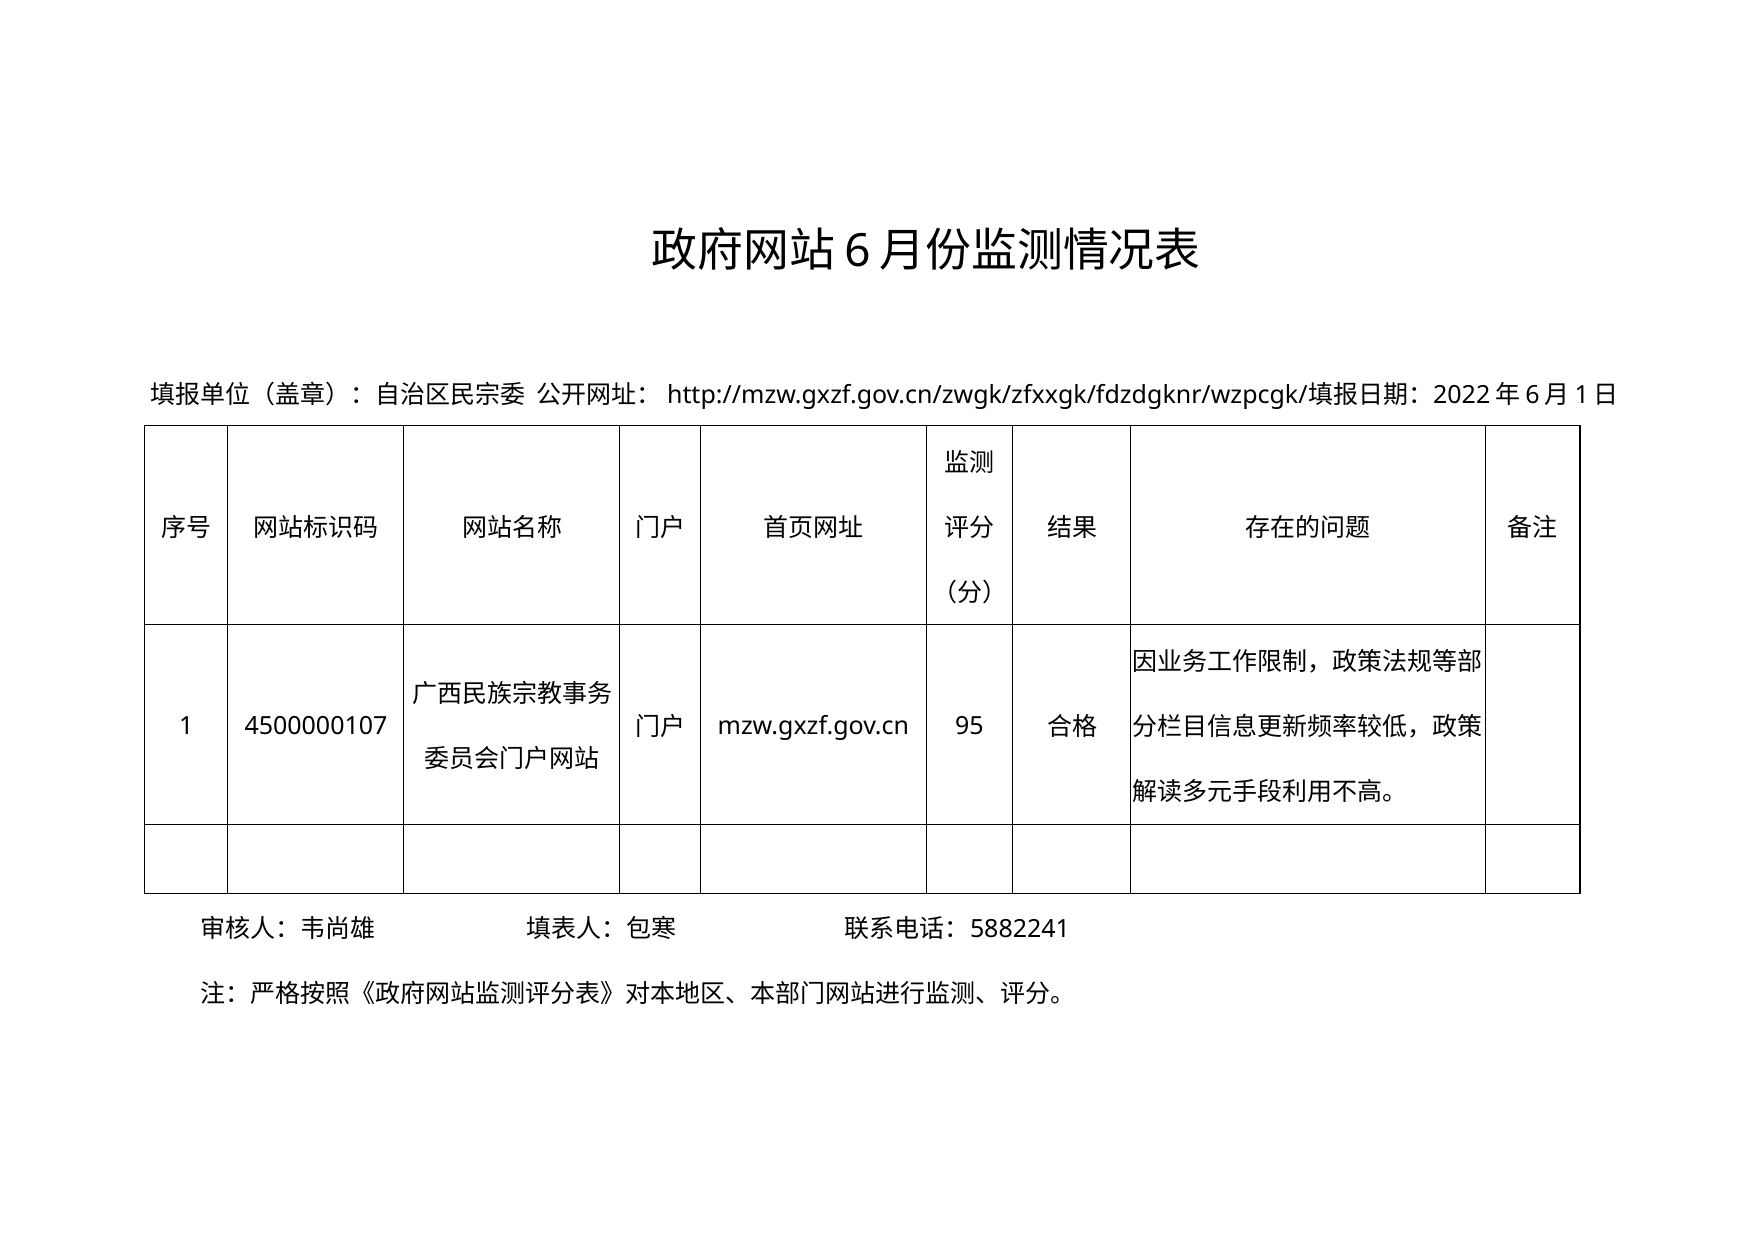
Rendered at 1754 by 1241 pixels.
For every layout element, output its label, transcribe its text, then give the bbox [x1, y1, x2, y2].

table_cell [927, 825, 1012, 893]
table_cell 因业务工作限制，政策法规等部分栏目信息更新频率较低，政策解读多元手段利用不高。 [1131, 625, 1485, 823]
table_cell [1486, 825, 1579, 893]
table_cell [620, 825, 700, 893]
table_header 序号 [145, 426, 227, 624]
table_header 网站标识码 [228, 426, 403, 624]
table_cell 95 [927, 625, 1012, 823]
table_header 门户 [620, 426, 700, 624]
table_cell [1486, 625, 1579, 823]
table_cell 4500000107 [228, 625, 403, 823]
table_cell 门户 [620, 625, 700, 823]
table_cell 1 [145, 625, 227, 823]
table_cell [228, 825, 403, 893]
text 政府网站6月份监测情况表 [150, 198, 1702, 295]
table_header 首页网址 [701, 426, 926, 624]
table_cell mzw.gxzf.gov.cn [701, 625, 926, 823]
text 注：严格按照《政府网站监测评分表》对本地区、本部门网站进行监测、评分。 [150, 959, 1702, 1024]
table_header 存在的问题 [1131, 426, 1485, 624]
table_cell [1131, 825, 1485, 893]
table_header 结果 [1013, 426, 1130, 624]
table_cell 合格 [1013, 625, 1130, 823]
table_header 备注 [1486, 426, 1579, 624]
text 审核人：韦尚雄 填表人：包寒 联系电话：5882241 [150, 894, 1702, 959]
table_cell [404, 825, 619, 893]
table_cell [145, 825, 227, 893]
table_cell [1013, 825, 1130, 893]
table_cell 广西民族宗教事务委员会门户网站 [404, 625, 619, 823]
text 填报单位（盖章）：自治区民宗委 公开网址： http://mzw.gxzf.gov.cn/zwgk/zfxxgk/fdzdgknr/wzpcgk/填报日期：2022年6月1日 [150, 360, 1702, 425]
table_cell [701, 825, 926, 893]
table_header 监测 评分 （分） [927, 426, 1012, 624]
table_header 网站名称 [404, 426, 619, 624]
